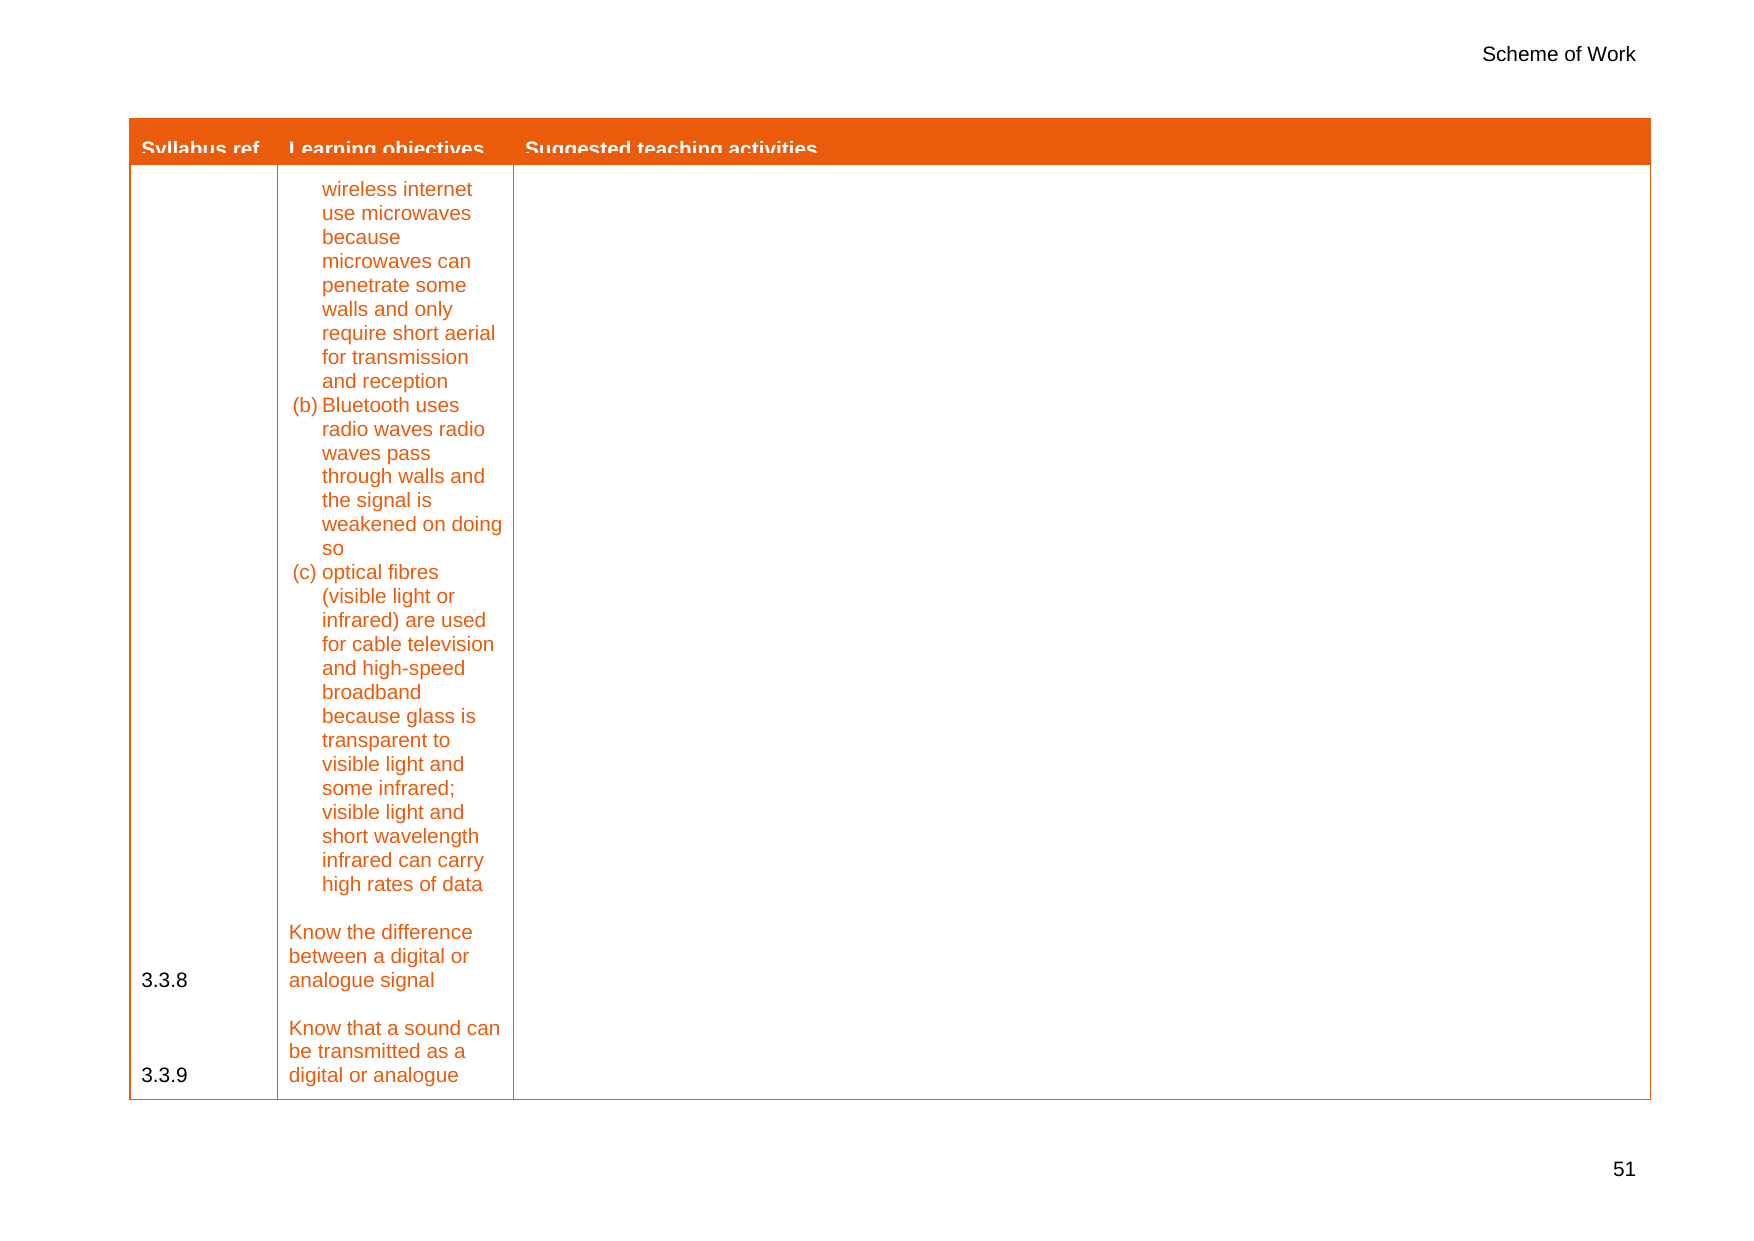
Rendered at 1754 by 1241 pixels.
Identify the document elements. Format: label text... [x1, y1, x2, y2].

table_header Suggested teaching activities [514, 119, 1650, 164]
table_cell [514, 165, 1650, 1099]
table_header Syllabus ref. [131, 119, 277, 164]
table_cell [131, 165, 277, 1099]
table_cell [278, 165, 513, 1099]
table_header Learning objectives [278, 119, 513, 164]
